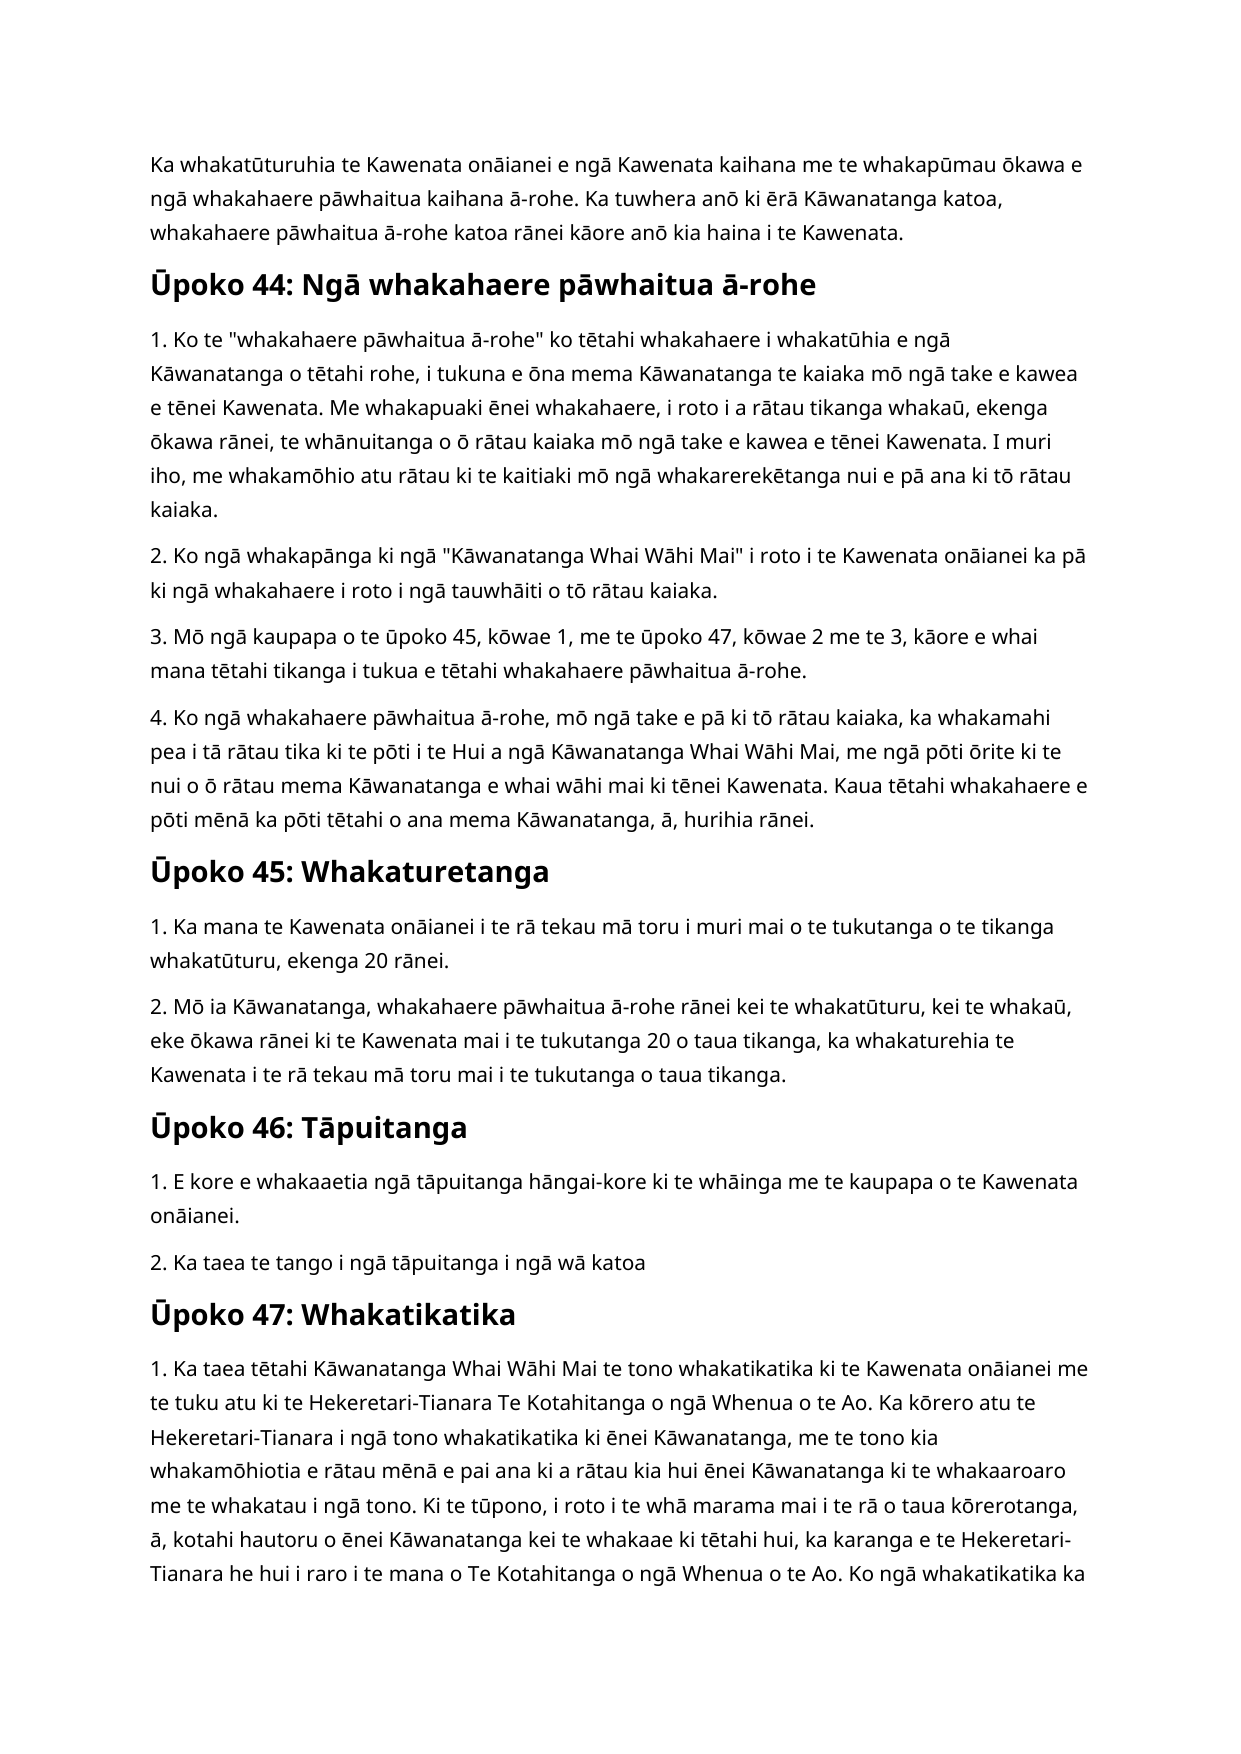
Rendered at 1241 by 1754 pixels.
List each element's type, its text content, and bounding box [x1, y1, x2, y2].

text 1. E kore e whakaaetia ngā tāpuitanga hāngai-kore ki te whāinga me te kaupapa o te Kawenata onāianei. [150, 1167, 1090, 1230]
subtitle Ūpoko 47: Whakatikatika [150, 1294, 1090, 1334]
text 2. Ko ngā whakapānga ki ngā "Kāwanatanga Whai Wāhi Mai" i roto i te Kawenata onāianei ka pā ki ngā whakahaere i roto i ngā tauwhāiti o tō rātau kaiaka. [150, 542, 1090, 604]
text 4. Ko ngā whakahaere pāwhaitua ā-rohe, mō ngā take e pā ki tō rātau kaiaka, ka whakamahi pea i tā rātau tika ki te pōti i te Hui a ngā Kāwanatanga Whai Wāhi Mai, me ngā pōti ōrite ki te nui o ō rātau mema Kāwanatanga e whai wāhi mai ki tēnei Kawenata. Kaua tētahi whakahaere e pōti mēnā ka pōti tētahi o ana mema Kāwanatanga, ā, hurihia rānei. [150, 703, 1090, 833]
text Ka whakatūturuhia te Kawenata onāianei e ngā Kawenata kaihana me te whakapūmau ōkawa e ngā whakahaere pāwhaitua kaihana ā-rohe. Ka tuwhera anō ki ērā Kāwanatanga katoa, whakahaere pāwhaitua ā-rohe katoa rānei kāore anō kia haina i te Kawenata. [150, 150, 1090, 247]
text 1. Ka mana te Kawenata onāianei i te rā tekau mā toru i muri mai o te tukutanga o te tikanga whakatūturu, ekenga 20 rānei. [150, 912, 1090, 974]
text 1. Ko te "whakahaere pāwhaitua ā-rohe" ko tētahi whakahaere i whakatūhia e ngā Kāwanatanga o tētahi rohe, i tukuna e ōna mema Kāwanatanga te kaiaka mō ngā take e kawea e tēnei Kawenata. Me whakapuaki ēnei whakahaere, i roto i a rātau tikanga whakaū, ekenga ōkawa rānei, te whānuitanga o ō rātau kaiaka mō ngā take e kawea e tēnei Kawenata. I muri iho, me whakamōhio atu rātau ki te kaitiaki mō ngā whakarerekētanga nui e pā ana ki tō rātau kaiaka. [150, 325, 1090, 523]
subtitle Ūpoko 46: Tāpuitanga [150, 1107, 1090, 1147]
text 2. Ka taea te tango i ngā tāpuitanga i ngā wā katoa [150, 1248, 1090, 1276]
text 3. Mō ngā kaupapa o te ūpoko 45, kōwae 1, me te ūpoko 47, kōwae 2 me te 3, kāore e whai mana tētahi tikanga i tukua e tētahi whakahaere pāwhaitua ā-rohe. [150, 622, 1090, 685]
subtitle Ūpoko 45: Whakaturetanga [150, 852, 1090, 891]
subtitle Ūpoko 44: Ngā whakahaere pāwhaitua ā-rohe [150, 265, 1090, 304]
text 2. Mō ia Kāwanatanga, whakahaere pāwhaitua ā-rohe rānei kei te whakatūturu, kei te whakaū, eke ōkawa rānei ki te Kawenata mai i te tukutanga 20 o taua tikanga, ka whakaturehia te Kawenata i te rā tekau mā toru mai i te tukutanga o taua tikanga. [150, 992, 1090, 1089]
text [150, 1354, 1090, 1587]
